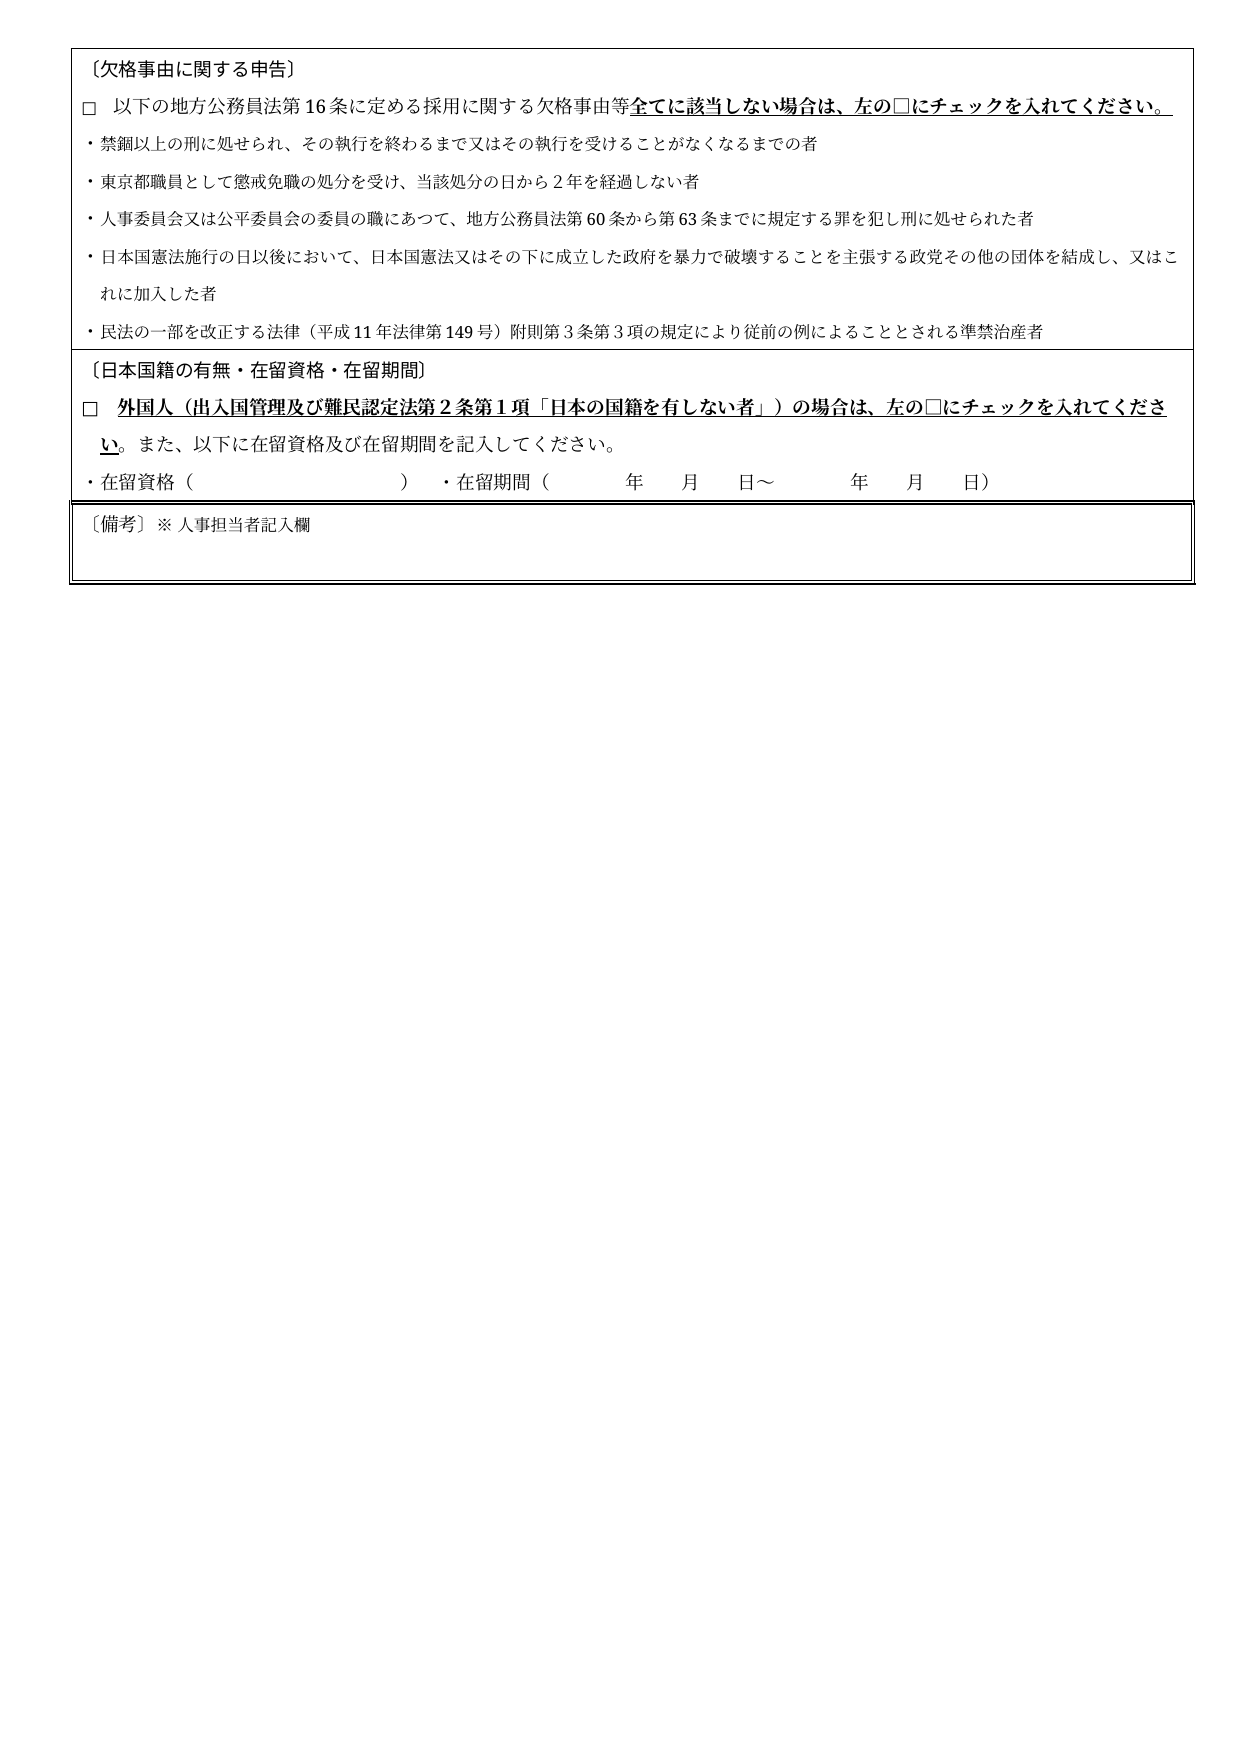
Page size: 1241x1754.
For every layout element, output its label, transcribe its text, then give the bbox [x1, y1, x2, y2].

table_cell 〔日本国籍の有無・在留資格・在留期間〕 □ 外国人（出入国管理及び難民認定法第２条第１項「日本の国籍を有しない者」）の場合は、左の□にチェックを入れてください。また、以下に在留資格及び在留期間を記入してください。 ・在留資格（ ） ・在留期間（ 年 月 日～ 年 月 日） [72, 350, 1193, 500]
table_cell 〔欠格事由に関する申告〕 □ 以下の地方公務員法第16条に定める採用に関する欠格事由等全てに該当しない場合は、左の□にチェックを入れてください。 ・禁錮以上の刑に処せられ、その執行を終わるまで又はその執行を受けることがなくなるまでの者 ・東京都職員として懲戒免職の処分を受け、当該処分の日から２年を経過しない者 ・人事委員会又は公平委員会の委員の職にあつて、地方公務員法第60条から第63条までに規定する罪を犯し刑に処せられた者 ・日本国憲法施行の日以後において、日本国憲法又はその下に成立した政府を暴力で破壊することを主張する政党その他の団体を結成し、又はこれに加入した者 ・民法の一部を改正する法律（平成11年法律第149号）附則第３条第３項の規定により従前の例によることとされる準禁治産者 [72, 49, 1193, 349]
table_cell 〔備考〕※ 人事担当者記入欄 [73, 505, 1191, 580]
